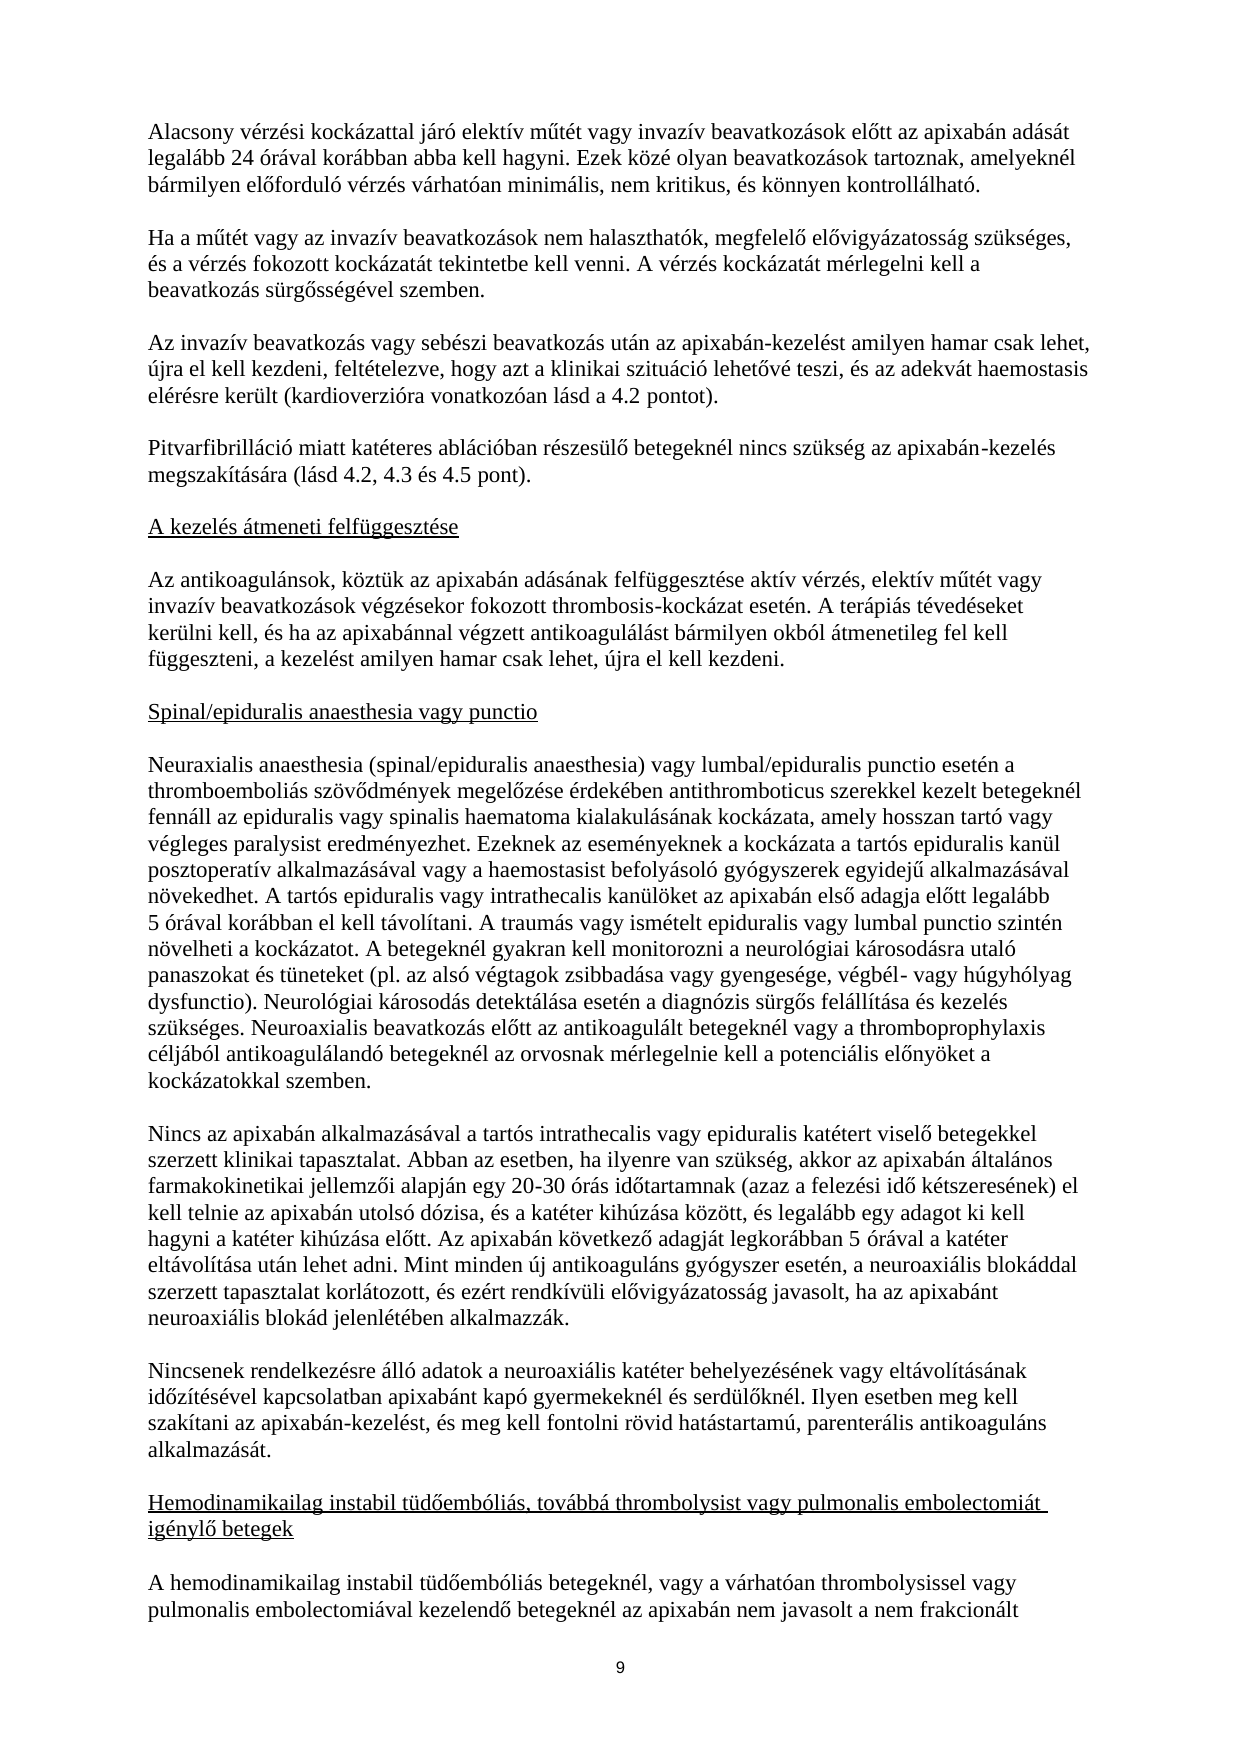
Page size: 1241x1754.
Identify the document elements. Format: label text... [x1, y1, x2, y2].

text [148, 1568, 1093, 1622]
text Az invazív beavatkozás vagy sebészi beavatkozás után az apixabán-kezelést amilyen hamar csak lehet, újra el kell kezdeni, feltételezve, hogy azt a klinikai szituáció lehetővé teszi, és az adekvát haemostasis elérésre került (kardioverzióra vonatkozóan lásd a 4.2 pontot). [148, 329, 1093, 408]
text Neuraxialis anaesthesia (spinal/epiduralis anaesthesia) vagy lumbal/epiduralis punctio esetén a thromboemboliás szövődmények megelőzése érdekében antithromboticus szerekkel kezelt betegeknél fennáll az epiduralis vagy spinalis haematoma kialakulásának kockázata, amely hosszan tartó vagy végleges paralysist eredményezhet. Ezeknek az eseményeknek a kockázata a tartós epiduralis kanül posztoperatív alkalmazásával vagy a haemostasist befolyásoló gyógyszerek egyidejű alkalmazásával növekedhet. A tartós epiduralis vagy intrathecalis kanülöket az apixabán első adagja előtt legalább 5 órával korábban el kell távolítani. A traumás vagy ismételt epiduralis vagy lumbal punctio szintén növelheti a kockázatot. A betegeknél gyakran kell monitorozni a neurológiai károsodásra utaló panaszokat és tüneteket (pl. az alsó végtagok zsibbadása vagy gyengesége, végbél- vagy húgyhólyag dysfunctio). Neurológiai károsodás detektálása esetén a diagnózis sürgős felállítása és kezelés szükséges. Neuroaxialis beavatkozás előtt az antikoagulált betegeknél vagy a thromboprophylaxis céljából antikoagulálandó betegeknél az orvosnak mérlegelnie kell a potenciális előnyöket a kockázatokkal szemben. [148, 751, 1093, 1093]
text Spinal/epiduralis anaesthesia vagy punctio [148, 698, 1093, 724]
text Ha a műtét vagy az invazív beavatkozások nem halaszthatók, megfelelő elővigyázatosság szükséges, és a vérzés fokozott kockázatát tekintetbe kell venni. A vérzés kockázatát mérlegelni kell a beavatkozás sürgősségével szemben. [148, 223, 1093, 303]
text Alacsony vérzési kockázattal járó elektív műtét vagy invazív beavatkozások előtt az apixabán adását legalább 24 órával korábban abba kell hagyni. Ezek közé olyan beavatkozások tartoznak, amelyeknél bármilyen előforduló vérzés várhatóan minimális, nem kritikus, és könnyen kontrollálható. [148, 118, 1093, 197]
text Hemodinamikailag instabil tüdőembóliás, továbbá thrombolysist vagy pulmonalis embolectomiát igénylő betegek [148, 1488, 1093, 1541]
text Az antikoagulánsok, köztük az apixabán adásának felfüggesztése aktív vérzés, elektív műtét vagy invazív beavatkozások végzésekor fokozott thrombosis-kockázat esetén. A terápiás tévedéseket kerülni kell, és ha az apixabánnal végzett antikoagulálást bármilyen okból átmenetileg fel kell függeszteni, a kezelést amilyen hamar csak lehet, újra el kell kezdeni. [148, 566, 1093, 672]
text Nincsenek rendelkezésre álló adatok a neuroaxiális katéter behelyezésének vagy eltávolításának időzítésével kapcsolatban apixabánt kapó gyermekeknél és serdülőknél. Ilyen esetben meg kell szakítani az apixabán-kezelést, és meg kell fontolni rövid hatástartamú, parenterális antikoaguláns alkalmazását. [148, 1357, 1093, 1462]
text Nincs az apixabán alkalmazásával a tartós intrathecalis vagy epiduralis katétert viselő betegekkel szerzett klinikai tapasztalat. Abban az esetben, ha ilyenre van szükség, akkor az apixabán általános farmakokinetikai jellemzői alapján egy 20-30 órás időtartamnak (azaz a felezési idő kétszeresének) el kell telnie az apixabán utolsó dózisa, és a katéter kihúzása között, és legalább egy adagot ki kell hagyni a katéter kihúzása előtt. Az apixabán következő adagját legkorábban 5 órával a katéter eltávolítása után lehet adni. Mint minden új antikoaguláns gyógyszer esetén, a neuroaxiális blokáddal szerzett tapasztalat korlátozott, és ezért rendkívüli elővigyázatosság javasolt, ha az apixabánt neuroaxiális blokád jelenlétében alkalmazzák. [148, 1119, 1093, 1330]
text Pitvarfibrilláció miatt katéteres ablációban részesülő betegeknél nincs szükség az apixabán-kezelés megszakítására (lásd 4.2, 4.3 és 4.5 pont). [148, 434, 1093, 487]
text A kezelés átmeneti felfüggesztése [148, 513, 1093, 540]
